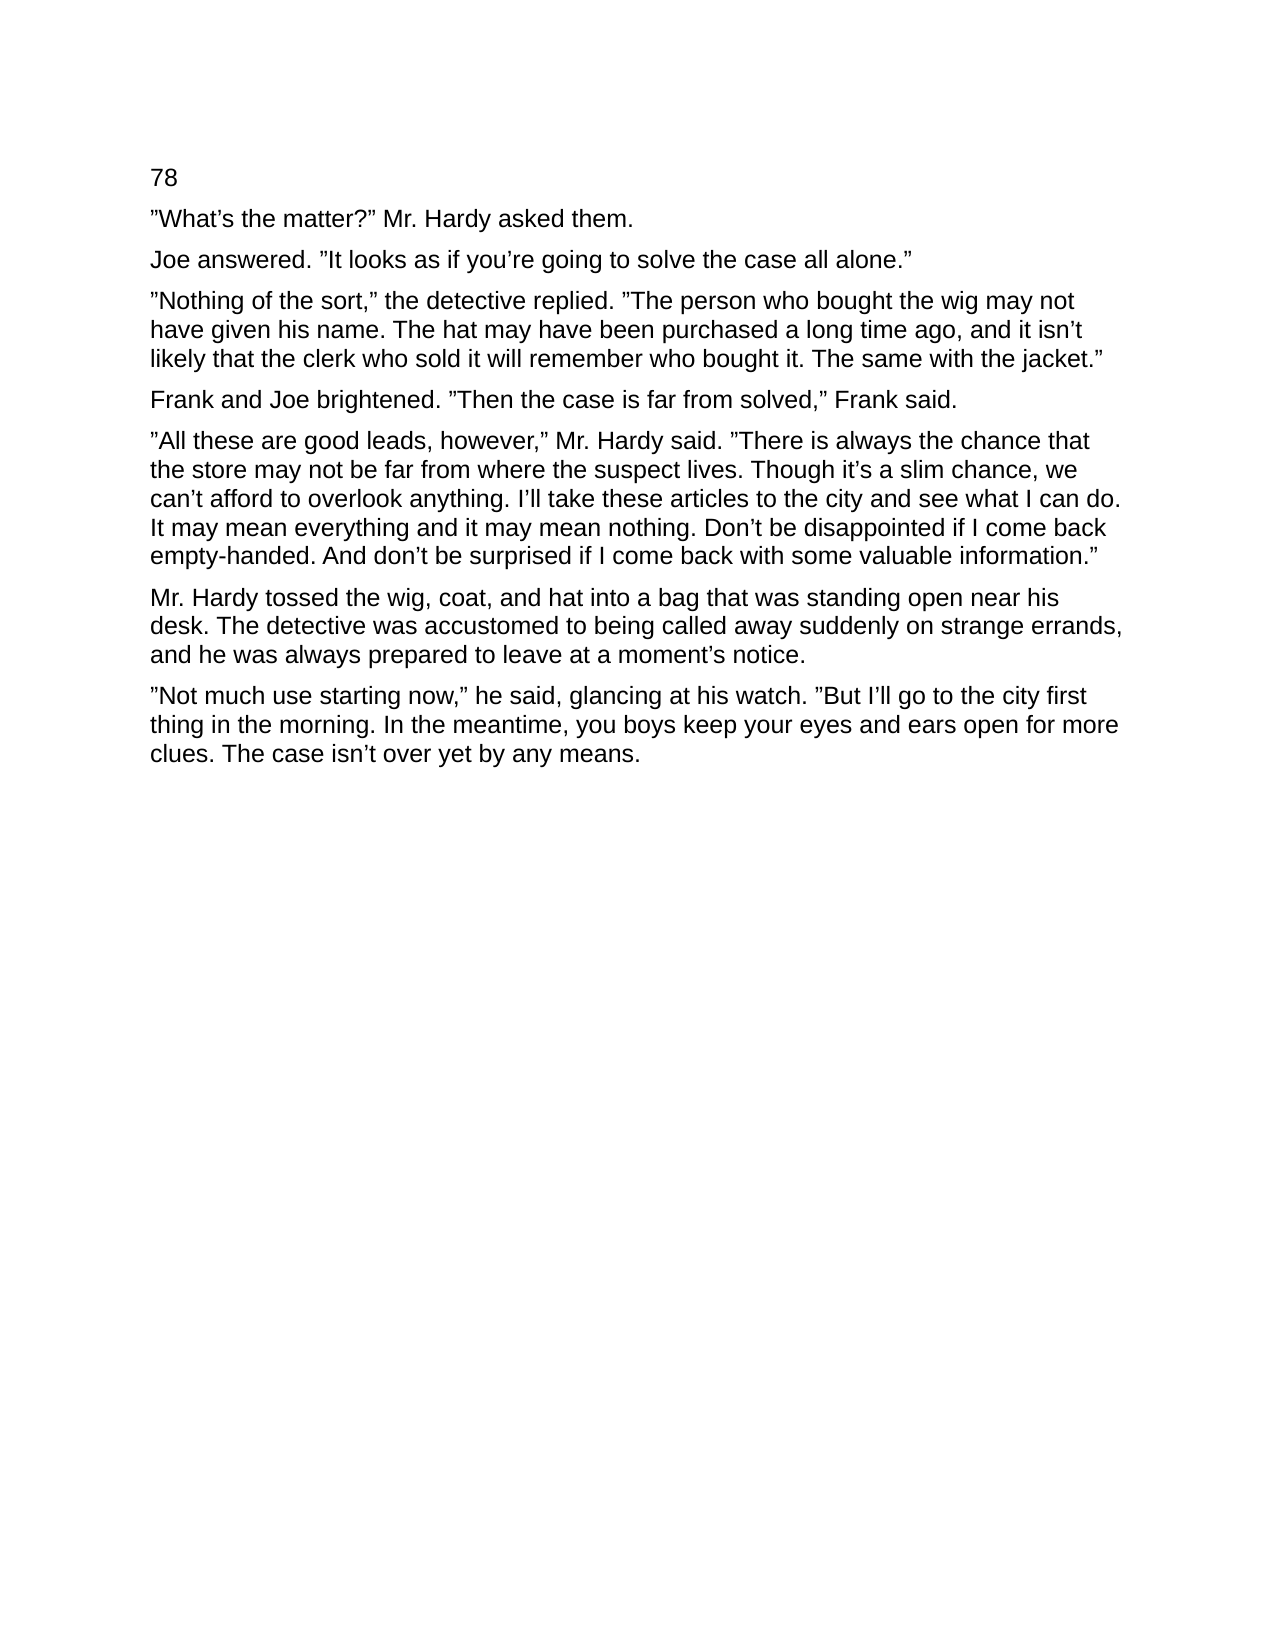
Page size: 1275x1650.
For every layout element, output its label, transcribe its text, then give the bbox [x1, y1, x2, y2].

text ”All these are good leads, however,” Mr. Hardy said. ”There is always the chance that the store may not be far from where the suspect lives. Though it’s a slim chance, we can’t afford to overlook anything. I’ll take these articles to the city and see what I can do. It may mean everything and it may mean nothing. Don’t be disappointed if I come back empty-handed. And don’t be surprised if I come back with some valuable information.” [150, 426, 1125, 570]
text 78 [150, 162, 1125, 191]
text Frank and Joe brightened. ”Then the case is far from solved,” Frank said. [150, 385, 1125, 414]
text ”What’s the matter?” Mr. Hardy asked them. [150, 204, 1125, 232]
text Joe answered. ”It looks as if you’re going to solve the case all alone.” [150, 245, 1125, 274]
text ”Nothing of the sort,” the detective replied. ”The person who bought the wig may not have given his name. The hat may have been purchased a long time ago, and it isn’t likely that the clerk who sold it will remember who bought it. The same with the jacket.” [150, 286, 1125, 372]
text ”Not much use starting now,” he said, glancing at his watch. ”But I’ll go to the city first thing in the morning. In the meantime, you boys keep your eyes and ears open for more clues. The case isn’t over yet by any means. [150, 681, 1125, 767]
text Mr. Hardy tossed the wig, coat, and hat into a bag that was standing open near his desk. The detective was accustomed to being called away suddenly on strange errands, and he was always prepared to leave at a moment’s notice. [150, 582, 1125, 669]
